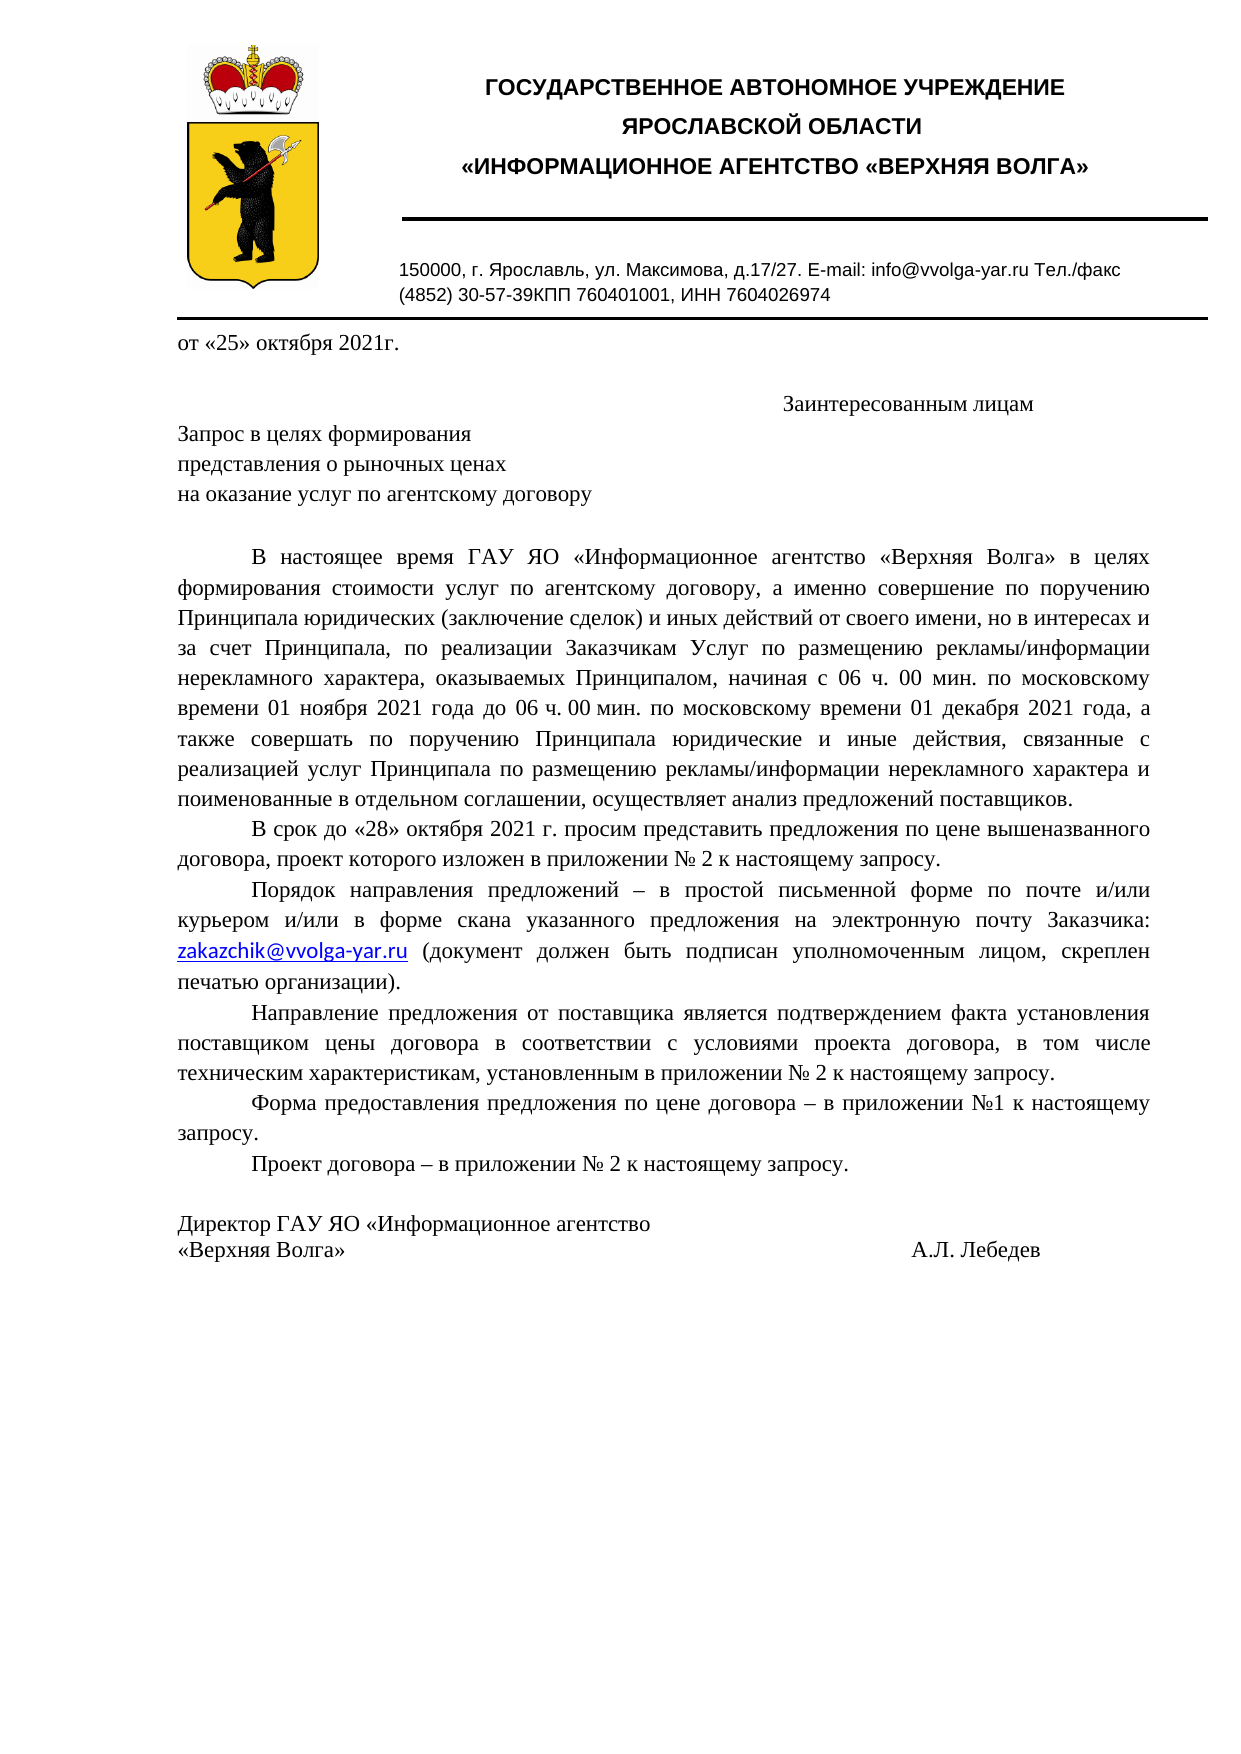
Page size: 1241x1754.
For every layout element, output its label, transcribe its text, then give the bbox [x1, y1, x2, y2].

text Порядок направления предложений – в простой письменной форме по почте и/или курьером и/или в форме скана указанного предложения на электронную почту Заказчика: zakazchik@vvolga-yar.ru (документ должен быть подписан уполномоченным лицом, скреплен печатью организации). [177, 876, 1152, 995]
text ГОСУДАРСТВЕННОЕ АВТОНОМНОЕ УЧРЕЖДЕНИЕ ЯРОСЛАВСКОЙ ОБЛАСТИ «ИНФОРМАЦИОННОЕ АГЕНТСТВО «ВЕРХНЯЯ ВОЛГА» [398, 74, 1152, 179]
text Форма предоставления предложения по цене договора – в приложении №1 к настоящему запросу. [177, 1089, 1152, 1146]
text Заинтересованным лицам [783, 389, 1152, 416]
text . Ярославль, ул. Максимова, д.17/27. E-mail: info@vvolga-yar.ru Тел./факс (4852) 30-57-39КПП 760401001, ИНН 7604026974 [398, 259, 1152, 305]
text «Верхняя Волга» А.Л. Лебедев [177, 1236, 1152, 1263]
text от «25» октября 2021г. [177, 329, 1152, 356]
text Запрос в целях формирования [177, 420, 1152, 446]
text Проект договора – в приложении № 2 к настоящему запросу. [177, 1149, 1152, 1176]
text В срок до «28» октября 2021 г. просим представить предложения по цене вышеназванного договора, проект которого изложен в приложении № 2 к настоящему запросу. [177, 815, 1152, 872]
text представления о рыночных ценах [177, 450, 1152, 476]
text Направление предложения от поставщика является подтверждением факта установления поставщиком цены договора в соответствии с условиями проекта договора, в том числе техническим характеристикам, установленным в приложении № 2 к настоящему запросу. [177, 998, 1152, 1085]
picture [187, 45, 319, 289]
text на оказание услуг по агентскому договору [177, 480, 1152, 507]
text Директор ГАУ ЯО «Информационное агентство [177, 1210, 1152, 1236]
text В настоящее время ГАУ ЯО «Информационное агентство «Верхняя Волга» в целях формирования стоимости услуг по агентскому договору, а именно совершение по поручению Принципала юридических (заключение сделок) и иных действий от своего имени, но в интересах и за счет Принципала, по реализации Заказчикам Услуг по размещению рекламы/информации нерекламного характера, оказываемых Принципалом, начиная с 06 ч. 00 мин. по московскому времени 01 ноября 2021 года до 06 ч. 00 мин. по московскому времени 01 декабря 2021 года, а также совершать по поручению Принципала юридические и иные действия, связанные с реализацией услуг Принципала по размещению рекламы/информации нерекламного характера и поименованные в отдельном соглашении, осуществляет анализ предложений поставщиков. [177, 543, 1152, 811]
